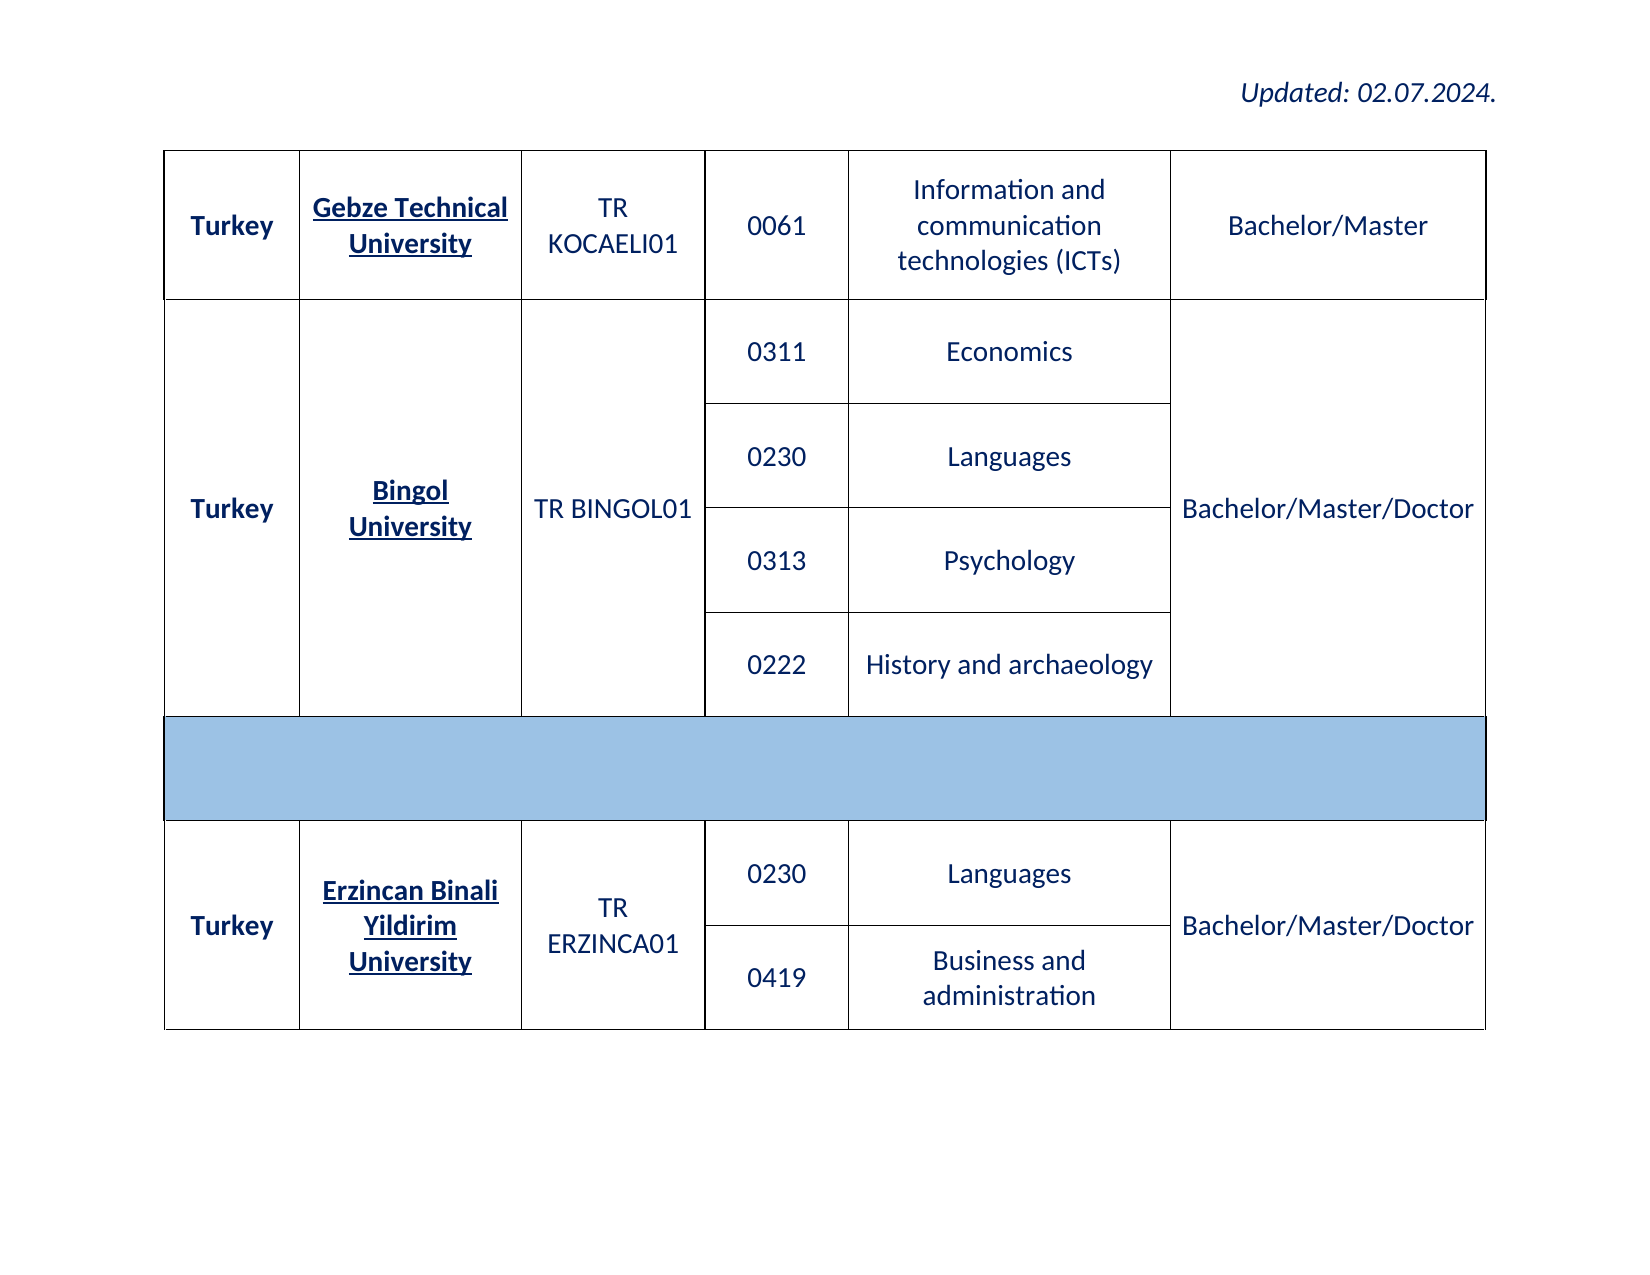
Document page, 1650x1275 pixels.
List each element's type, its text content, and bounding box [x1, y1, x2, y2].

table_cell Bachelor/Master [1171, 151, 1485, 298]
table_cell TR BINGOL01 [522, 300, 704, 716]
table_cell [165, 716, 1485, 820]
table_cell 0313 [706, 508, 848, 612]
table_cell Bingol University [300, 300, 521, 716]
table_cell Turkey [165, 821, 299, 1029]
table_cell 0230 [706, 404, 848, 507]
table_cell 0222 [706, 613, 848, 716]
table_cell Economics [849, 300, 1170, 403]
table_cell History and archaeology [849, 613, 1170, 716]
table_cell 0230 [706, 821, 848, 925]
table_cell Psychology [849, 508, 1170, 612]
table_cell Languages [849, 821, 1170, 925]
table_cell Gebze Technical University [300, 151, 521, 298]
table_cell Erzincan Binali Yildirim University [300, 821, 521, 1029]
table_cell 0419 [706, 926, 848, 1029]
table_cell 0061 [706, 151, 848, 298]
table_cell TR KOCAELI01 [522, 151, 704, 298]
table_cell Turkey [165, 151, 299, 298]
table_cell Bachelor/Master/Doctor [1171, 299, 1485, 716]
table_cell 0311 [706, 300, 848, 403]
table_cell Bachelor/Master/Doctor [1171, 820, 1485, 1029]
table_cell Business and administration [849, 926, 1170, 1029]
table_cell TR ERZINCA01 [522, 821, 704, 1029]
table_cell Languages [849, 404, 1170, 507]
table_cell Turkey [165, 300, 299, 716]
table_cell Information and communication technologies (ICTs) [849, 151, 1170, 298]
